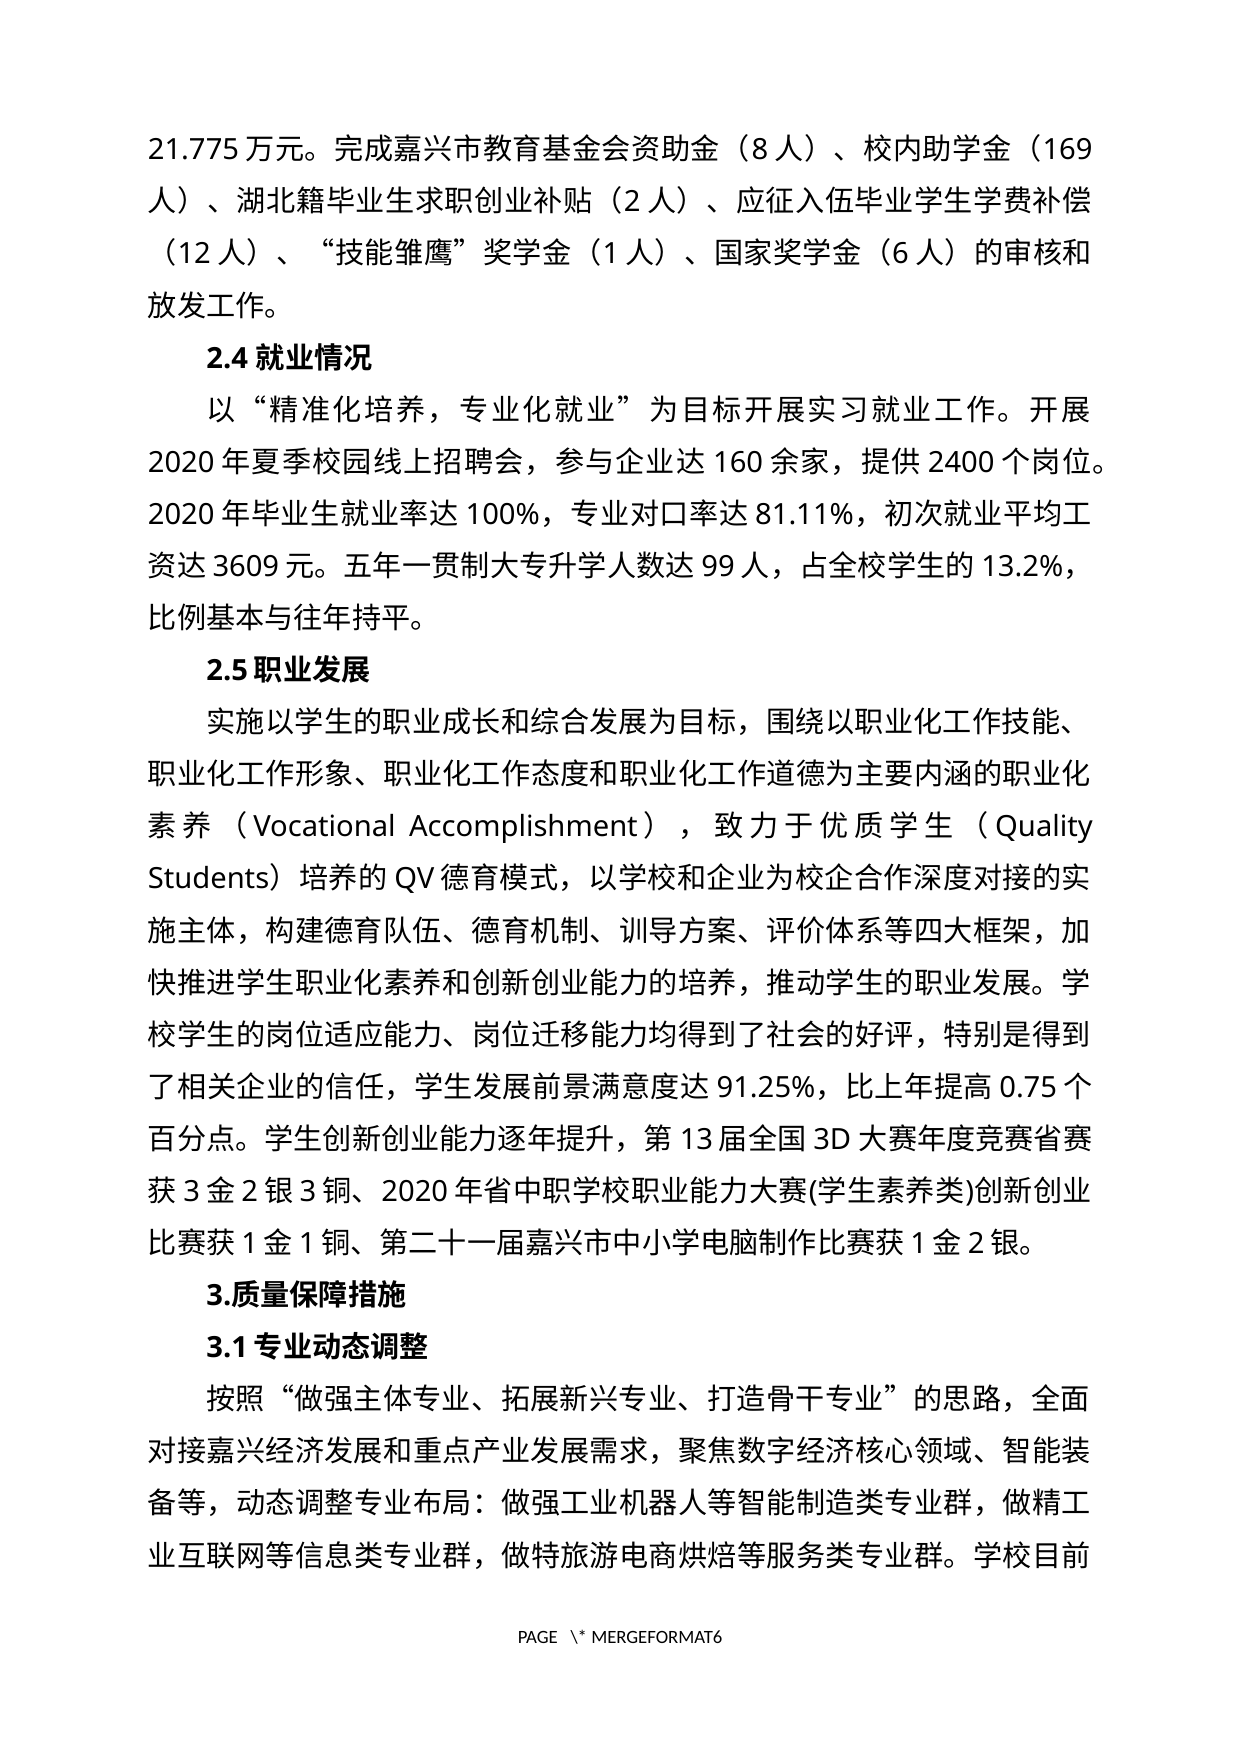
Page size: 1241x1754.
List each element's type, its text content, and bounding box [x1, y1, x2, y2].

text 实施以学生的职业成长和综合发展为目标，围绕以职业化工作技能、职业化工作形象、职业化工作态度和职业化工作道德为主要内涵的职业化素养（Vocational Accomplishment），致力于优质学生（Quality Students）培养的QV德育模式，以学校和企业为校企合作深度对接的实施主体，构建德育队伍、德育机制、训导方案、评价体系等四大框架，加快推进学生职业化素养和创新创业能力的培养，推动学生的职业发展。学校学生的岗位适应能力、岗位迁移能力均得到了社会的好评，特别是得到了相关企业的信任，学生发展前景满意度达91.25%，比上年提高0.75个百分点。学生创新创业能力逐年提升，第13届全国 3D 大赛年度竞赛省赛获3金2银3铜、2020年省中职学校职业能力大赛(学生素养类)创新创业比赛获1金1铜、第二十一届嘉兴市中小学电脑制作比赛获1金2银。 [148, 691, 1092, 1264]
text 以“精准化培养，专业化就业”为目标开展实习就业工作。开展2020年夏季校园线上招聘会，参与企业达160余家，提供2400个岗位。2020年毕业生就业率达100%，专业对口率达81.11%，初次就业平均工资达3609元。五年一贯制大专升学人数达99人，占全校学生的13.2%，比例基本与往年持平。 [148, 378, 1092, 639]
text 3.1专业动态调整 [148, 1316, 1092, 1368]
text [148, 118, 1092, 326]
text 2.4 就业情况 [148, 326, 1092, 378]
text 3.质量保障措施 [148, 1264, 1092, 1316]
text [148, 1368, 1092, 1576]
text 2.5职业发展 [148, 639, 1092, 691]
